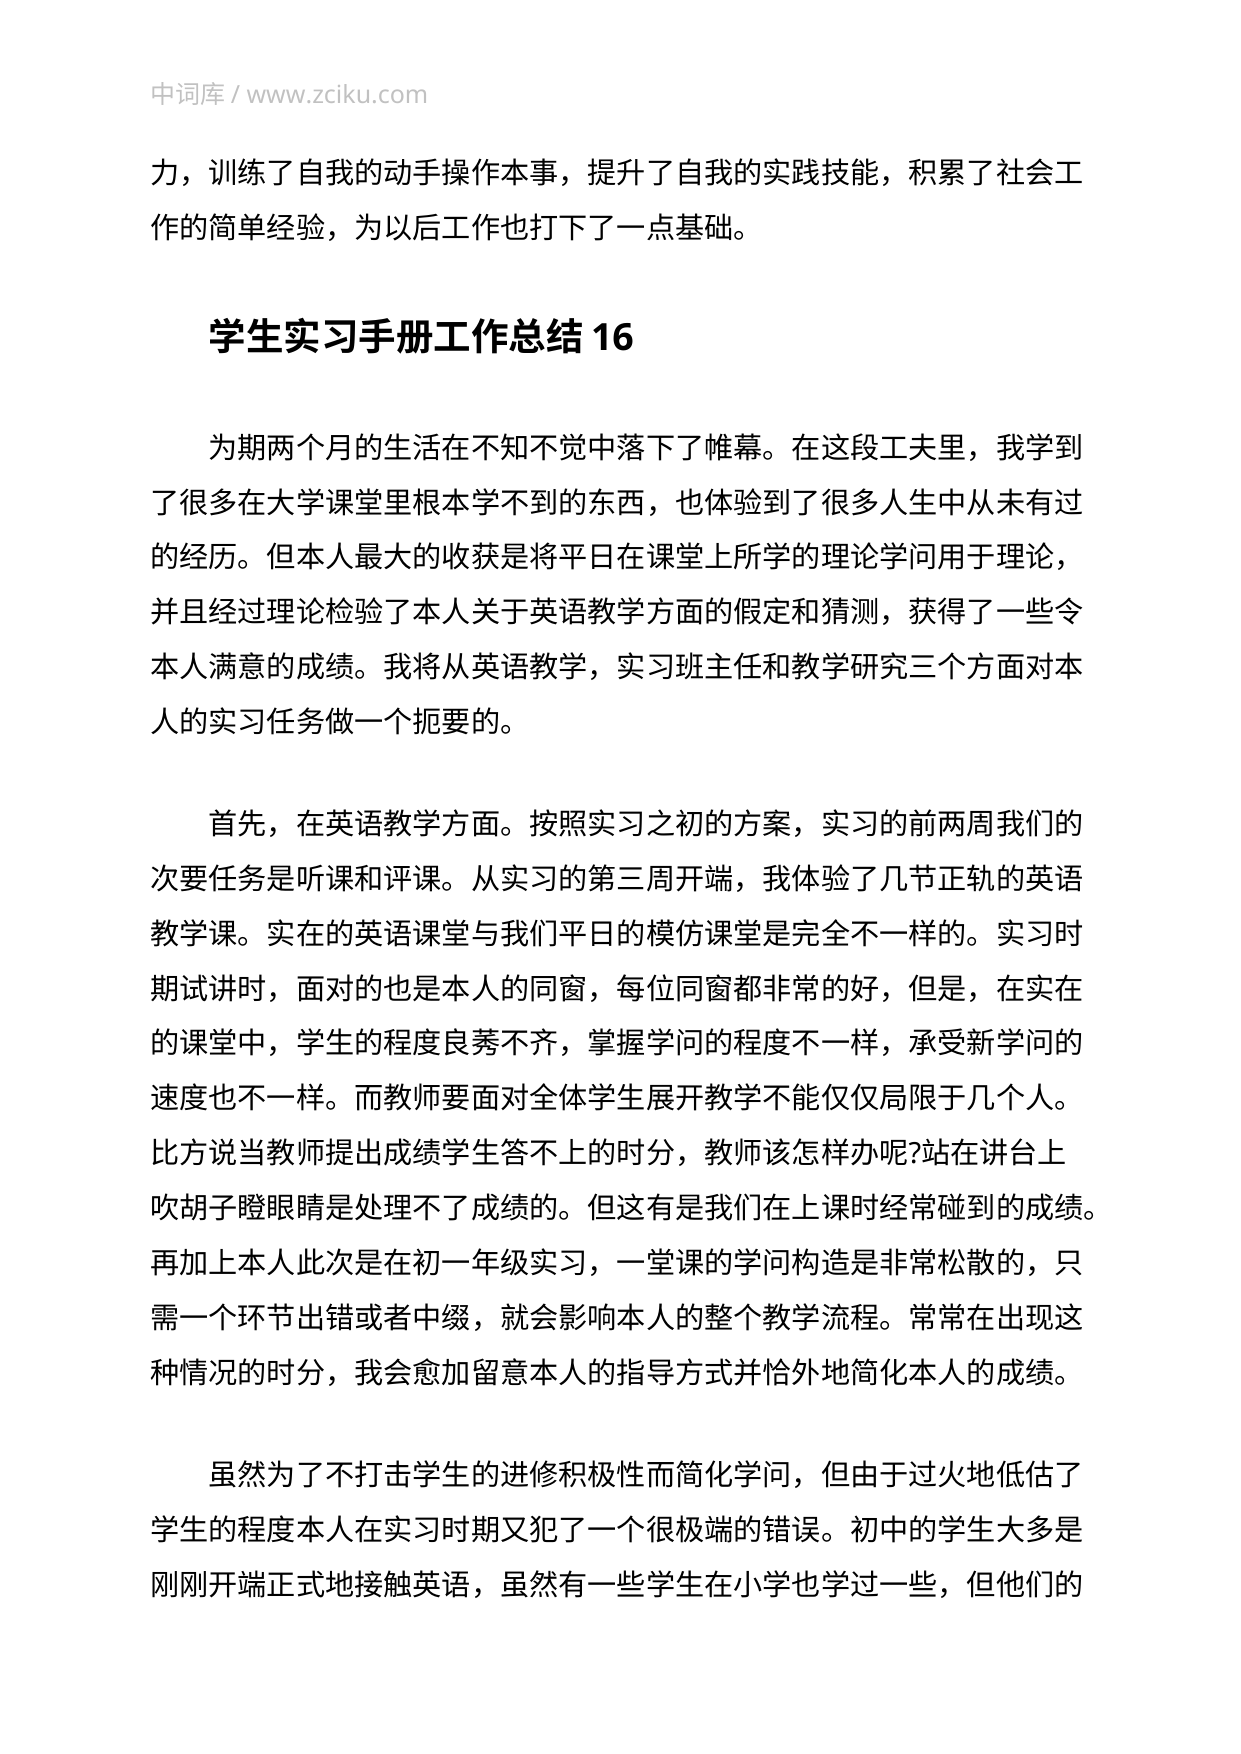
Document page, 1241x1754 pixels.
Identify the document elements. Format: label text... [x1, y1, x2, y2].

text 首先，在英语教学方面。按照实习之初的方案，实习的前两周我们的次要任务是听课和评课。从实习的第三周开端，我体验了几节正轨的英语教学课。实在的英语课堂与我们平日的模仿课堂是完全不一样的。实习时期试讲时，面对的也是本人的同窗，每位同窗都非常的好，但是，在实在的课堂中，学生的程度良莠不齐，掌握学问的程度不一样，承受新学问的速度也不一样。而教师要面对全体学生展开教学不能仅仅局限于几个人。比方说当教师提出成绩学生答不上的时分，教师该怎样办呢?站在讲台上吹胡子瞪眼睛是处理不了成绩的。但这有是我们在上课时经常碰到的成绩。再加上本人此次是在初一年级实习，一堂课的学问构造是非常松散的，只需一个环节出错或者中缀，就会影响本人的整个教学流程。常常在出现这种情况的时分，我会愈加留意本人的指导方式并恰外地简化本人的成绩。 [150, 801, 1090, 1392]
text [150, 150, 1090, 247]
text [150, 1451, 1090, 1603]
text 学生实习手册工作总结16 [150, 307, 1090, 361]
text 为期两个月的生活在不知不觉中落下了帷幕。在这段工夫里，我学到了很多在大学课堂里根本学不到的东西，也体验到了很多人生中从未有过的经历。但本人最大的收获是将平日在课堂上所学的理论学问用于理论，并且经过理论检验了本人关于英语教学方面的假定和猜测，获得了一些令本人满意的成绩。我将从英语教学，实习班主任和教学研究三个方面对本人的实习任务做一个扼要的。 [150, 424, 1090, 741]
